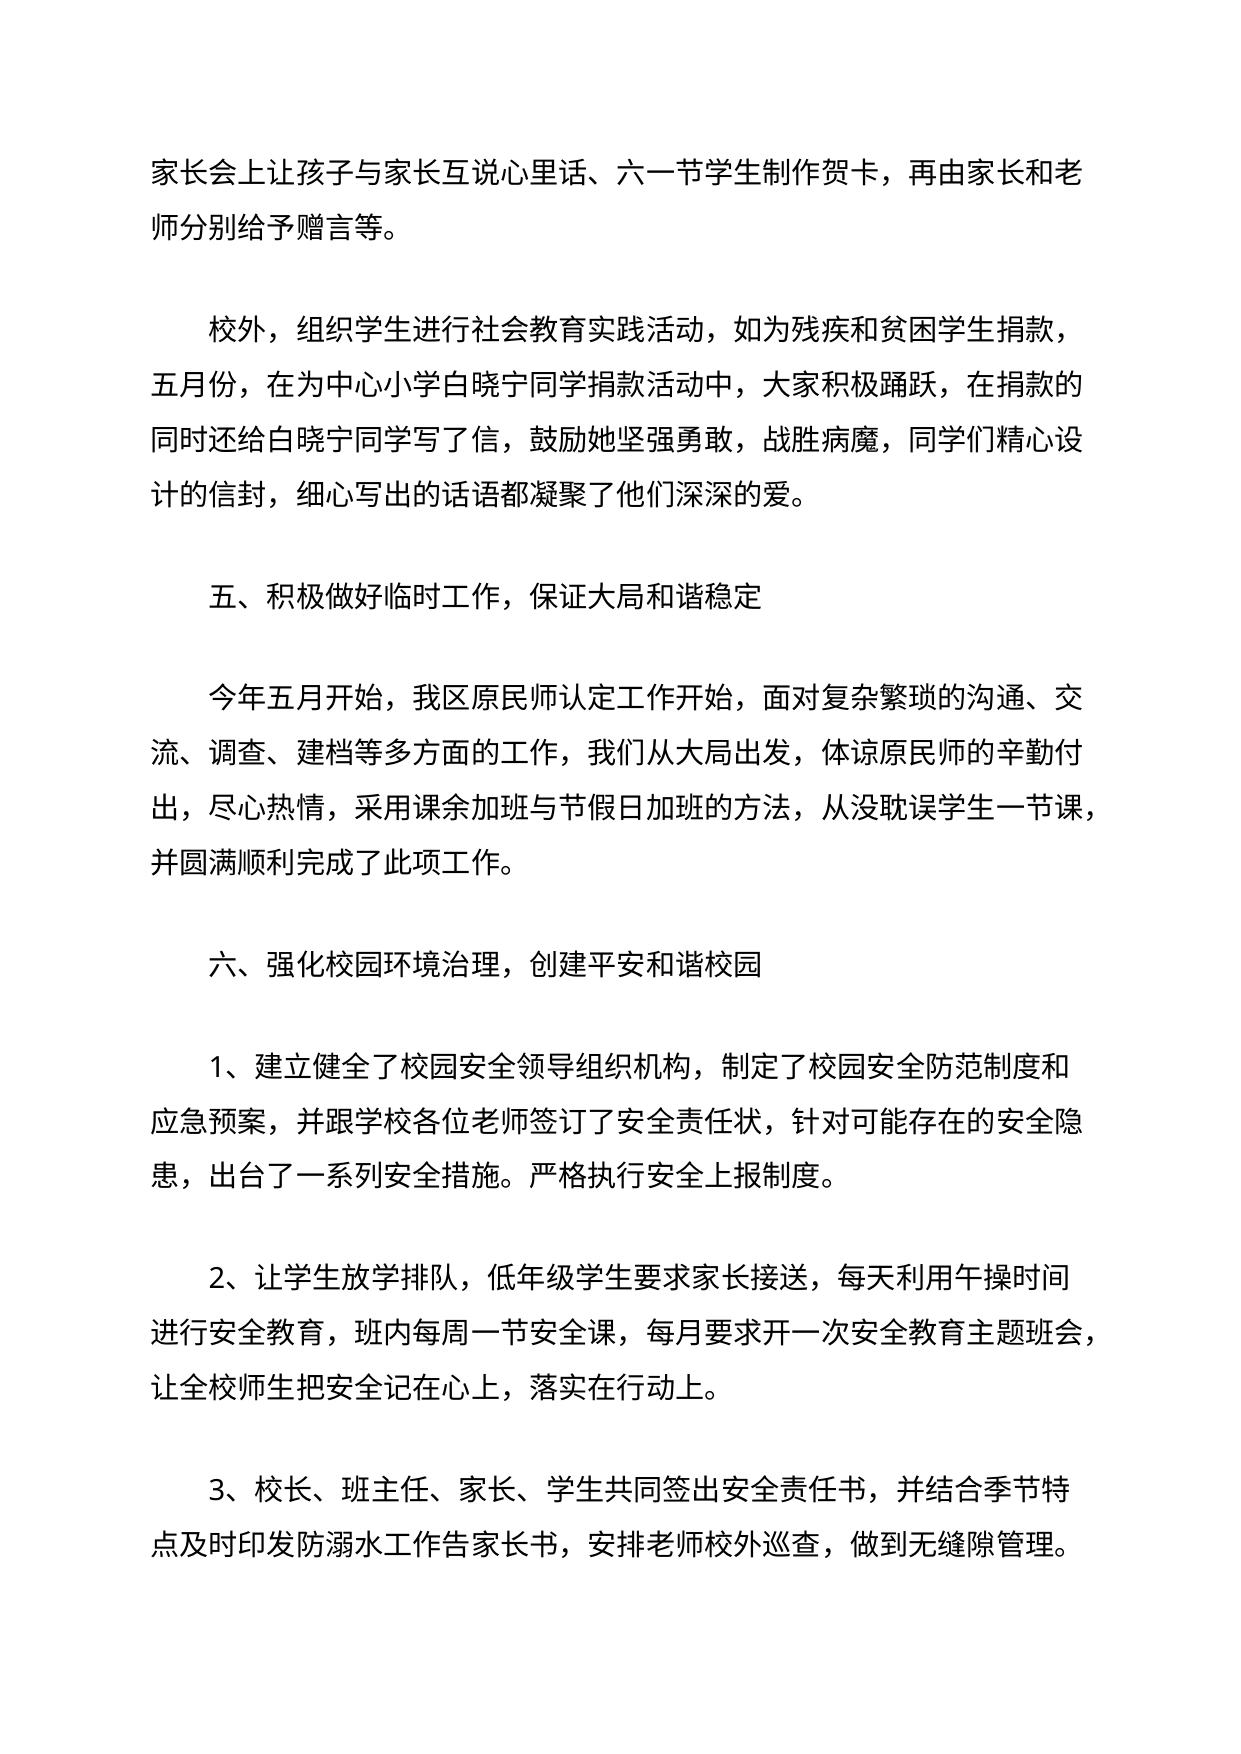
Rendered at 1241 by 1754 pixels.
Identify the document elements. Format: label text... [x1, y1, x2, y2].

text 校外，组织学生进行社会教育实践活动，如为残疾和贫困学生捐款，五月份，在为中心小学白晓宁同学捐款活动中，大家积极踊跃，在捐款的同时还给白晓宁同学写了信，鼓励她坚强勇敢，战胜病魔，同学们精心设计的信封，细心写出的话语都凝聚了他们深深的爱。 [150, 307, 1090, 514]
text 3、校长、班主任、家长、学生共同签出安全责任书，并结合季节特点及时印发防溺水工作告家长书，安排老师校外巡查，做到无缝隙管理。 [150, 1466, 1090, 1564]
text 2、让学生放学排队，低年级学生要求家长接送，每天利用午操时间进行安全教育，班内每周一节安全课，每月要求开一次安全教育主题班会，让全校师生把安全记在心上，落实在行动上。 [150, 1255, 1090, 1407]
text 今年五月开始，我区原民师认定工作开始，面对复杂繁琐的沟通、交流、调查、建档等多方面的工作，我们从大局出发，体谅原民师的辛勤付出，尽心热情，采用课余加班与节假日加班的方法，从没耽误学生一节课，并圆满顺利完成了此项工作。 [150, 675, 1090, 882]
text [150, 150, 1090, 247]
text 五、积极做好临时工作，保证大局和谐稳定 [150, 573, 1090, 615]
text 1、建立健全了校园安全领导组织机构，制定了校园安全防范制度和应急预案，并跟学校各位老师签订了安全责任状，针对可能存在的安全隐患，出台了一系列安全措施。严格执行安全上报制度。 [150, 1043, 1090, 1195]
text 六、强化校园环境治理，创建平安和谐校园 [150, 941, 1090, 984]
